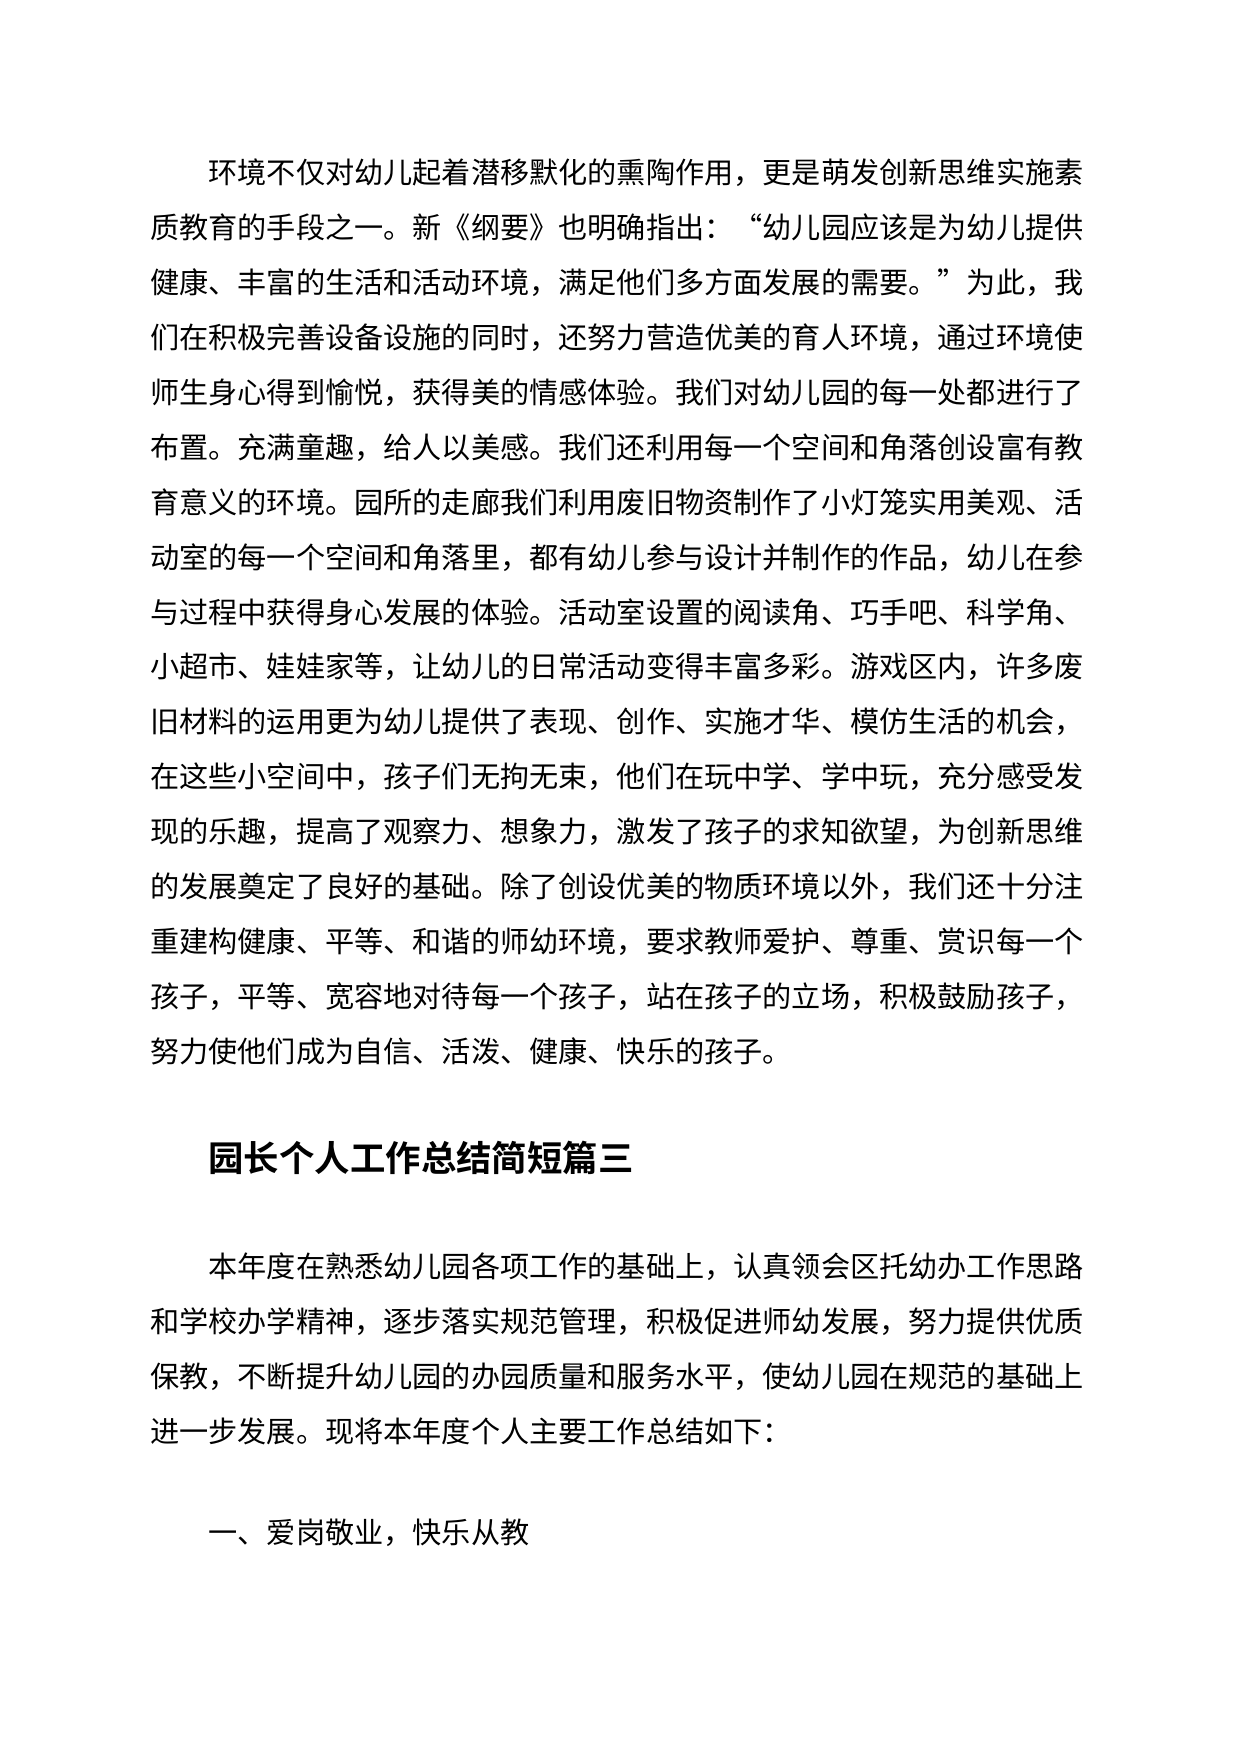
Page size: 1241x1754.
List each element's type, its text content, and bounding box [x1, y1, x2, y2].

text 环境不仅对幼儿起着潜移默化的熏陶作用，更是萌发创新思维实施素质教育的手段之一。新《纲要》也明确指出：“幼儿园应该是为幼儿提供健康、丰富的生活和活动环境，满足他们多方面发展的需要。”为此，我们在积极完善设备设施的同时，还努力营造优美的育人环境，通过环境使师生身心得到愉悦，获得美的情感体验。我们对幼儿园的每一处都进行了布置。充满童趣，给人以美感。我们还利用每一个空间和角落创设富有教育意义的环境。园所的走廊我们利用废旧物资制作了小灯笼实用美观、活动室的每一个空间和角落里，都有幼儿参与设计并制作的作品，幼儿在参与过程中获得身心发展的体验。活动室设置的阅读角、巧手吧、科学角、小超市、娃娃家等，让幼儿的日常活动变得丰富多彩。游戏区内，许多废旧材料的运用更为幼儿提供了表现、创作、实施才华、模仿生活的机会，在这些小空间中，孩子们无拘无束，他们在玩中学、学中玩，充分感受发现的乐趣，提高了观察力、想象力，激发了孩子的求知欲望，为创新思维的发展奠定了良好的基础。除了创设优美的物质环境以外，我们还十分注重建构健康、平等、和谐的师幼环境，要求教师爱护、尊重、赏识每一个孩子，平等、宽容地对待每一个孩子，站在孩子的立场，积极鼓励孩子，努力使他们成为自信、活泼、健康、快乐的孩子。 [150, 150, 1090, 1071]
text 一、爱岗敬业，快乐从教 [150, 1510, 1090, 1552]
text 园长个人工作总结简短篇三 [150, 1130, 1090, 1181]
text 本年度在熟悉幼儿园各项工作的基础上，认真领会区托幼办工作思路和学校办学精神，逐步落实规范管理，积极促进师幼发展，努力提供优质保教，不断提升幼儿园的办园质量和服务水平，使幼儿园在规范的基础上进一步发展。现将本年度个人主要工作总结如下： [150, 1243, 1090, 1451]
